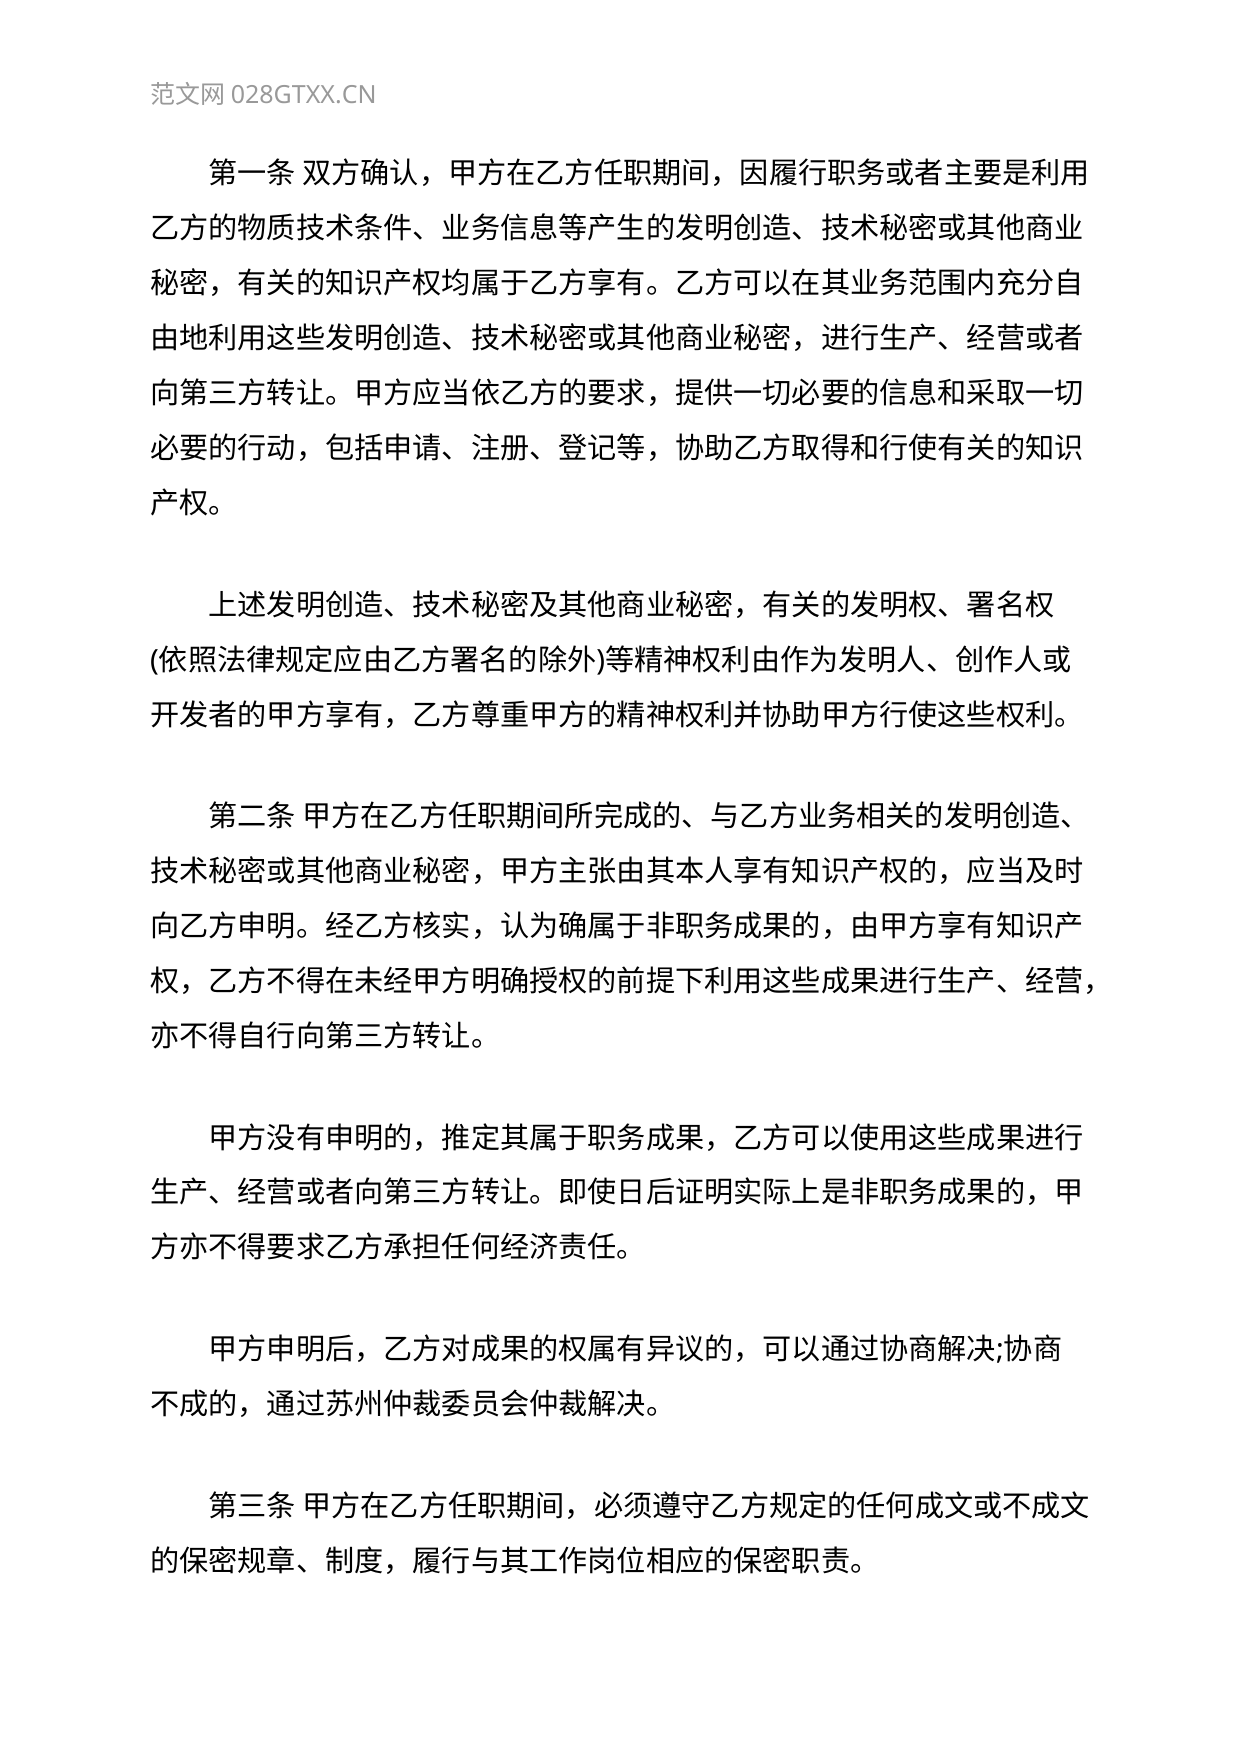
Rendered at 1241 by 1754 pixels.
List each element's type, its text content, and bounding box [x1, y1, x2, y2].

text 第三条 甲方在乙方任职期间，必须遵守乙方规定的任何成文或不成文的保密规章、制度，履行与其工作岗位相应的保密职责。 [150, 1482, 1090, 1580]
text 甲方申明后，乙方对成果的权属有异议的，可以通过协商解决;协商不成的，通过苏州仲裁委员会仲裁解决。 [150, 1326, 1090, 1423]
text 第一条 双方确认，甲方在乙方任职期间，因履行职务或者主要是利用乙方的物质技术条件、业务信息等产生的发明创造、技术秘密或其他商业秘密，有关的知识产权均属于乙方享有。乙方可以在其业务范围内充分自由地利用这些发明创造、技术秘密或其他商业秘密，进行生产、经营或者向第三方转让。甲方应当依乙方的要求，提供一切必要的信息和采取一切必要的行动，包括申请、注册、登记等，协助乙方取得和行使有关的知识产权。 [150, 150, 1090, 522]
text 第二条 甲方在乙方任职期间所完成的、与乙方业务相关的发明创造、技术秘密或其他商业秘密，甲方主张由其本人享有知识产权的，应当及时向乙方申明。经乙方核实，认为确属于非职务成果的，由甲方享有知识产权，乙方不得在未经甲方明确授权的前提下利用这些成果进行生产、经营，亦不得自行向第三方转让。 [150, 793, 1090, 1055]
text 甲方没有申明的，推定其属于职务成果，乙方可以使用这些成果进行生产、经营或者向第三方转让。即使日后证明实际上是非职务成果的，甲方亦不得要求乙方承担任何经济责任。 [150, 1114, 1090, 1266]
text 上述发明创造、技术秘密及其他商业秘密，有关的发明权、署名权(依照法律规定应由乙方署名的除外)等精神权利由作为发明人、创作人或开发者的甲方享有，乙方尊重甲方的精神权利并协助甲方行使这些权利。 [150, 581, 1090, 733]
